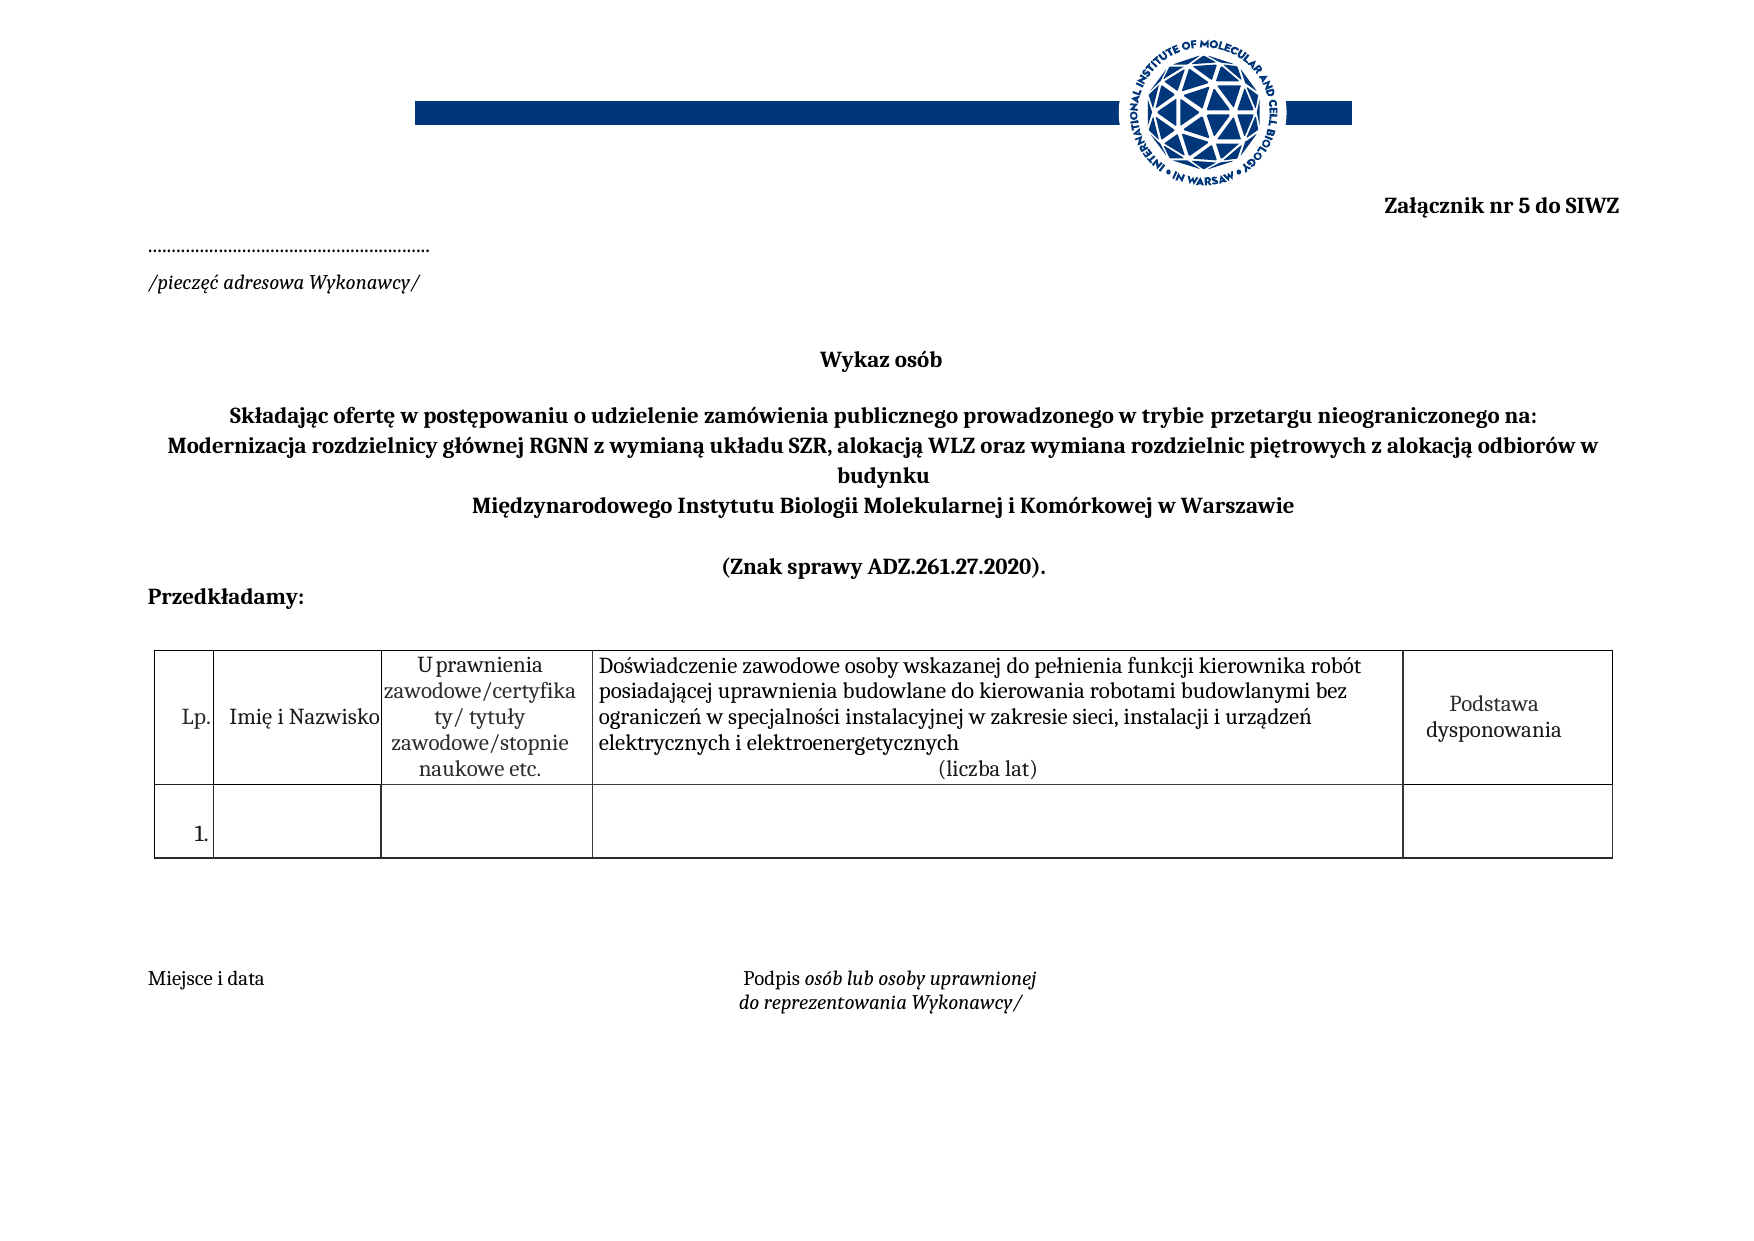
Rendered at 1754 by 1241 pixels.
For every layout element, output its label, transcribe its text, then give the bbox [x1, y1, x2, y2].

text Wykaz osób [148, 347, 1619, 402]
table_header Podstawa dysponowania [1404, 651, 1612, 783]
text (Znak sprawy ADZ.261.27.2020). [148, 553, 1619, 580]
table_cell [382, 785, 592, 857]
table_header Lp. [155, 651, 213, 783]
text Składając ofertę w postępowaniu o udzielenie zamówienia publicznego prowadzonego w trybie przetargu nieograniczonego na: [148, 402, 1619, 429]
text Miejsce i data Podpis osób lub osoby uprawnionej [148, 966, 1619, 990]
table_cell [214, 785, 380, 857]
table_header Doświadczenie zawodowe osoby wskazanej do pełnienia funkcji kierownika robót posiadającej uprawnienia budowlane do kierowania robotami budowlanymi bez ograniczeń w specjalności instalacyjnej w zakresie sieci, instalacji i urządzeń elektrycznych i elektroenergetycznych (liczba lat) [593, 651, 1402, 783]
text /pieczęć adresowa Wykonawcy/ [148, 271, 1619, 294]
table_cell [1404, 785, 1612, 857]
table_header Uprawnienia zawodowe/certyfikaty/ tytuły zawodowe/stopnie naukowe etc. [382, 651, 592, 783]
text Modernizacja rozdzielnicy głównej RGNN z wymianą układu SZR, alokacją WLZ oraz wymiana rozdzielnic piętrowych z alokacją odbiorów w budynku Międzynarodowego Instytutu Biologii Molekularnej i Komórkowej w Warszawie [148, 433, 1619, 519]
text do reprezentowania Wykonawcy/ [665, 990, 1619, 1014]
text Przedkładamy: [148, 584, 1619, 610]
text ............................................................ [148, 232, 1619, 258]
text Załącznik nr 5 do SIWZ [148, 193, 1619, 219]
table_header Imię i Nazwisko [214, 651, 381, 783]
table_cell 1. [155, 785, 213, 857]
table_cell [593, 785, 1402, 857]
